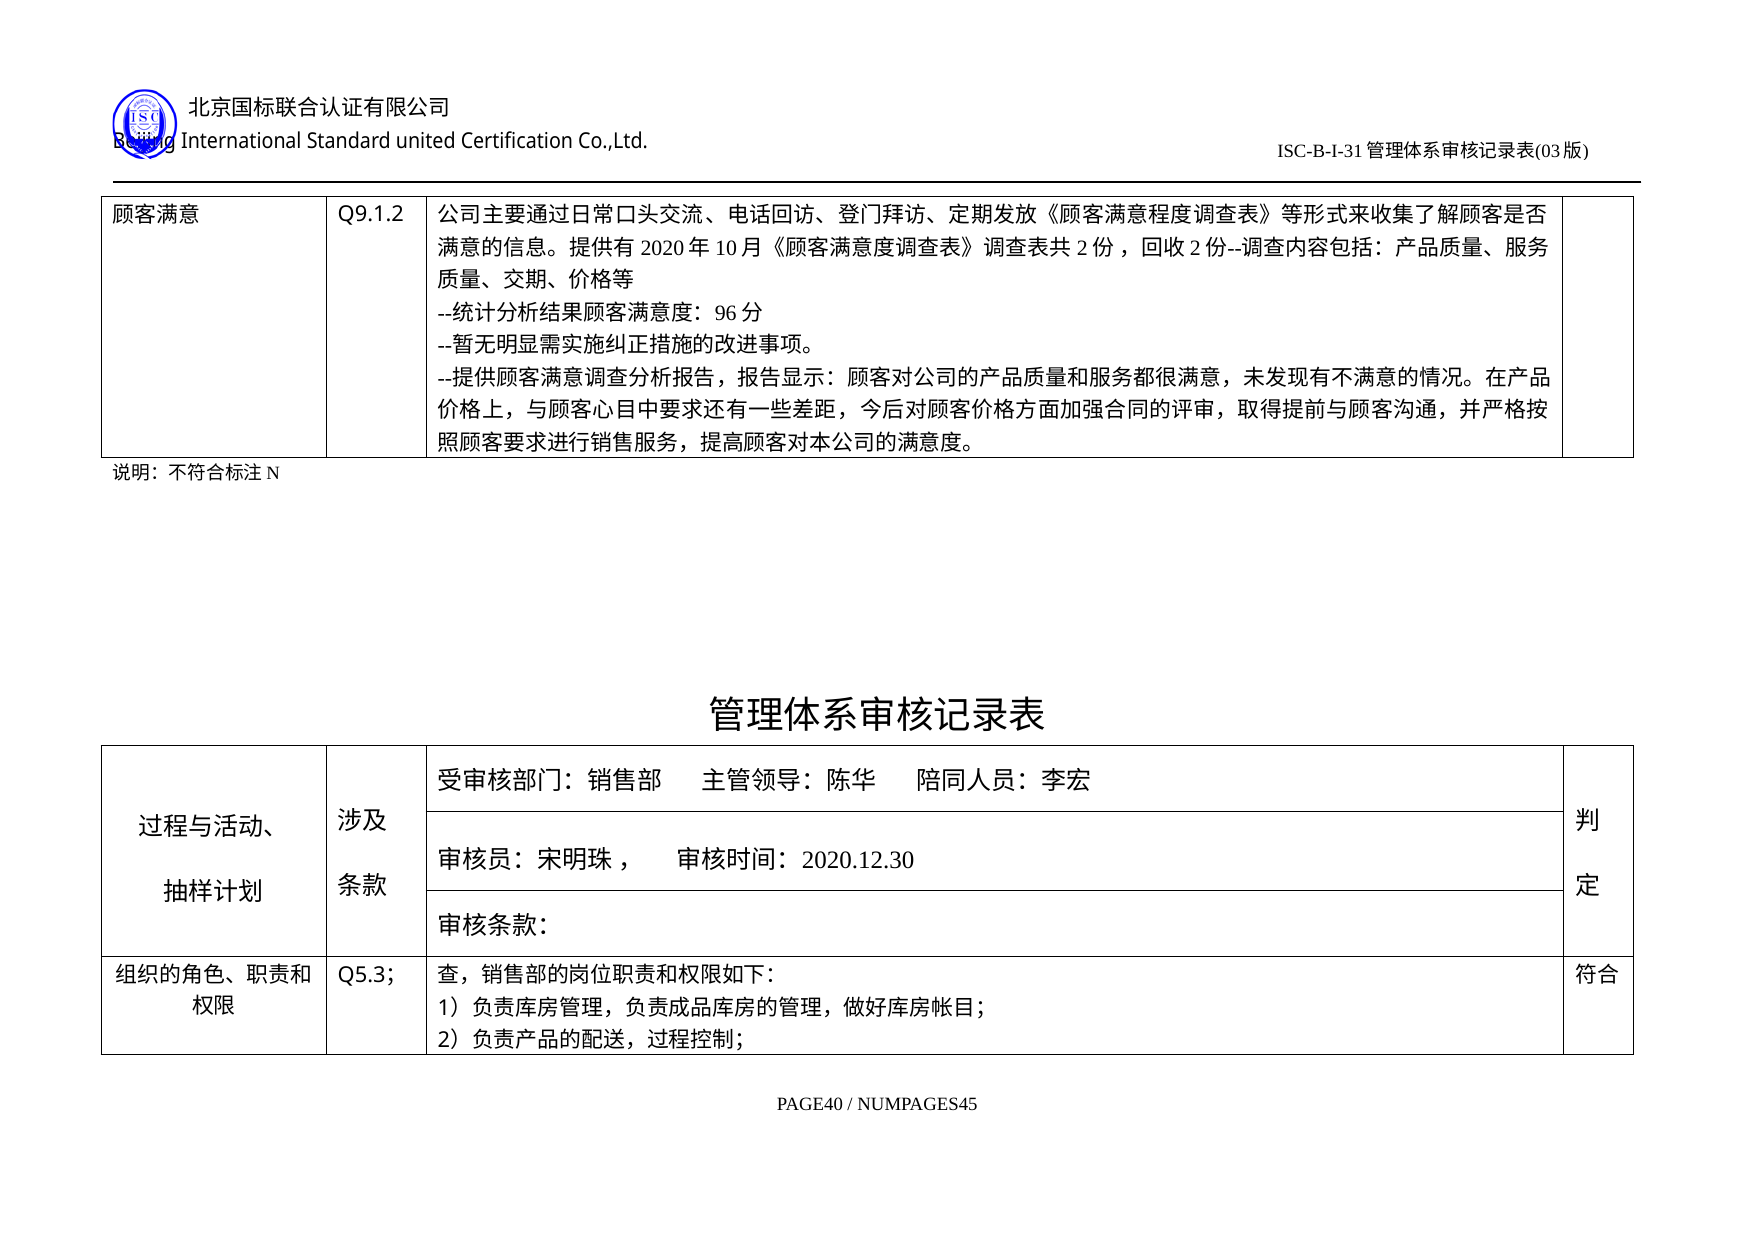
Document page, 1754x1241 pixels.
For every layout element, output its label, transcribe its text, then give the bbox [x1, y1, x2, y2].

table_cell 组织的角色、职责和权限 [102, 957, 326, 1054]
text 管理体系审核记录表 [112, 680, 1641, 745]
table_cell Q5.3； [327, 957, 426, 1054]
table_cell 符合 [1564, 957, 1633, 1054]
table_cell 公司主要通过日常口头交流、电话回访、登门拜访、定期发放《顾客满意程度调查表》等形式来收集了解顾客是否满意的信息。提供有2020年10月《顾客满意度调查表》调查表共2份 ，回收2份--调查内容包括：产品质量、服务质量、交期、价格等 --统计分析结果顾客满意度：96分 --暂无明显需实施纠正措施的改进事项。 --提供顾客满意调查分析报告，报告显示：顾客对公司的产品质量和服务都很满意，未发现有不满意的情况。在产品价格上，与顾客心目中要求还有一些差距，今后对顾客价格方面加强合同的评审，取得提前与顾客沟通，并严格按照顾客要求进行销售服务，提高顾客对本公司的满意度。 [427, 197, 1562, 457]
table_header 受审核部门：销售部 主管领导：陈华 陪同人员：李宏 [427, 746, 1563, 811]
picture [112, 89, 180, 158]
table_header 过程与活动、 抽样计划 [102, 746, 326, 956]
table_header 判定 [1564, 746, 1633, 956]
table_cell 审核条款： [427, 891, 1563, 956]
text 说明：不符合标注N [112, 458, 1641, 485]
table_cell Q9.1.2 [327, 197, 426, 457]
table_cell [1563, 197, 1633, 457]
table_cell 审核员：宋明珠 ， 审核时间：2020.12.30 [427, 812, 1563, 890]
table_cell 顾客满意 [102, 197, 326, 457]
table_header 涉及 条款 [327, 746, 426, 956]
